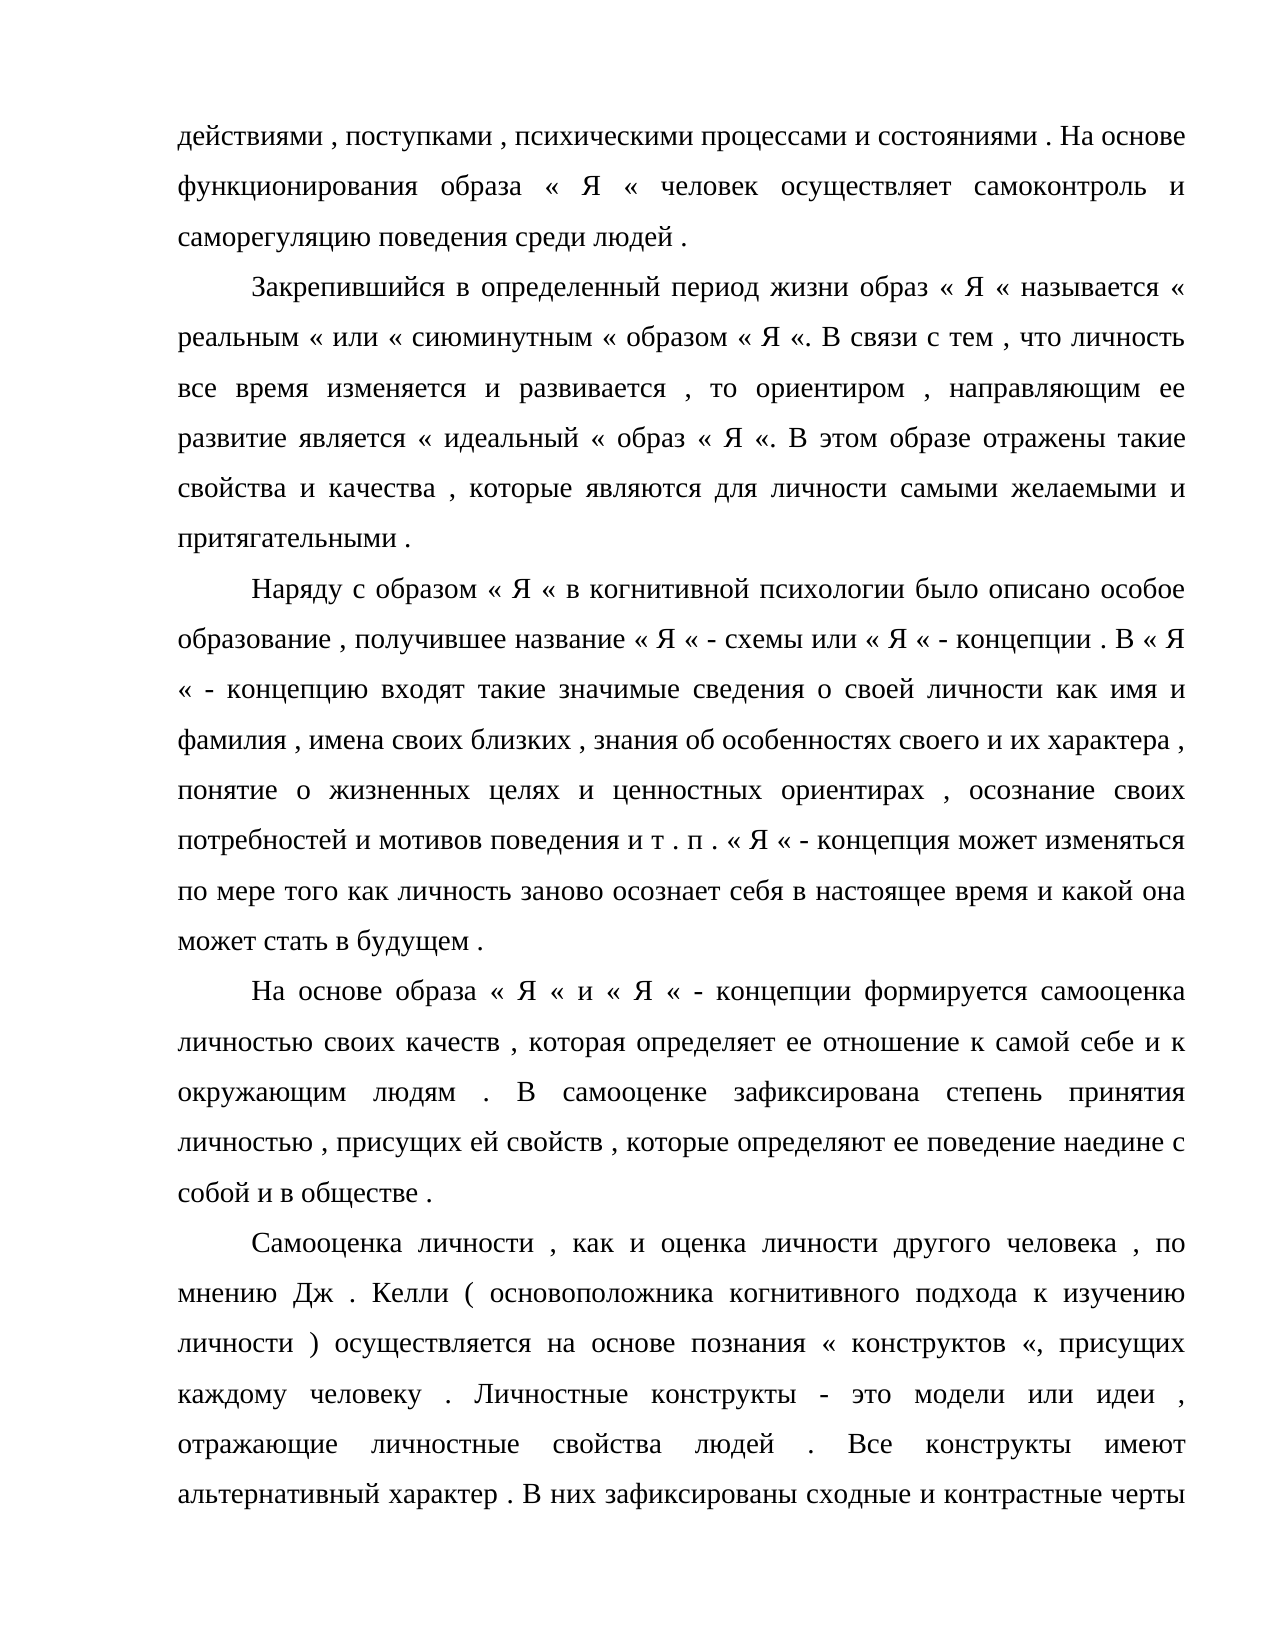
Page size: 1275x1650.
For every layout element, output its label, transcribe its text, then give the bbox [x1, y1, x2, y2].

text Наряду с образом « Я « в когнитивной психологии было описано особое образование , получившее название « Я « - схемы или « Я « - концепции . В « Я « - концепцию входят такие значимые сведения о своей личности как имя и фамилия , имена своих близких , знания об особенностях своего и их характера , понятие о жизненных целях и ценностных ориентирах , осознание своих потребностей и мотивов поведения и т . п . « Я « - концепция может изменяться по мере того как личность заново осознает себя в настоящее время и какой она может стать в будущем . [177, 571, 1186, 957]
text Закрепившийся в определенный период жизни образ « Я « называется « реальным « или « сиюминутным « образом « Я «. В связи с тем , что личность все время изменяется и развивается , то ориентиром , направляющим ее развитие является « идеальный « образ « Я «. В этом образе отражены такие свойства и качества , которые являются для личности самыми желаемыми и притягательными . [177, 269, 1186, 554]
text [177, 118, 1186, 252]
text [177, 1225, 1186, 1510]
text На основе образа « Я « и « Я « - концепции формируется самооценка личностью своих качеств , которая определяет ее отношение к самой себе и к окружающим людям . В самооценке зафиксирована степень принятия личностью , присущих ей свойств , которые определяют ее поведение наедине с собой и в обществе . [177, 973, 1186, 1208]
